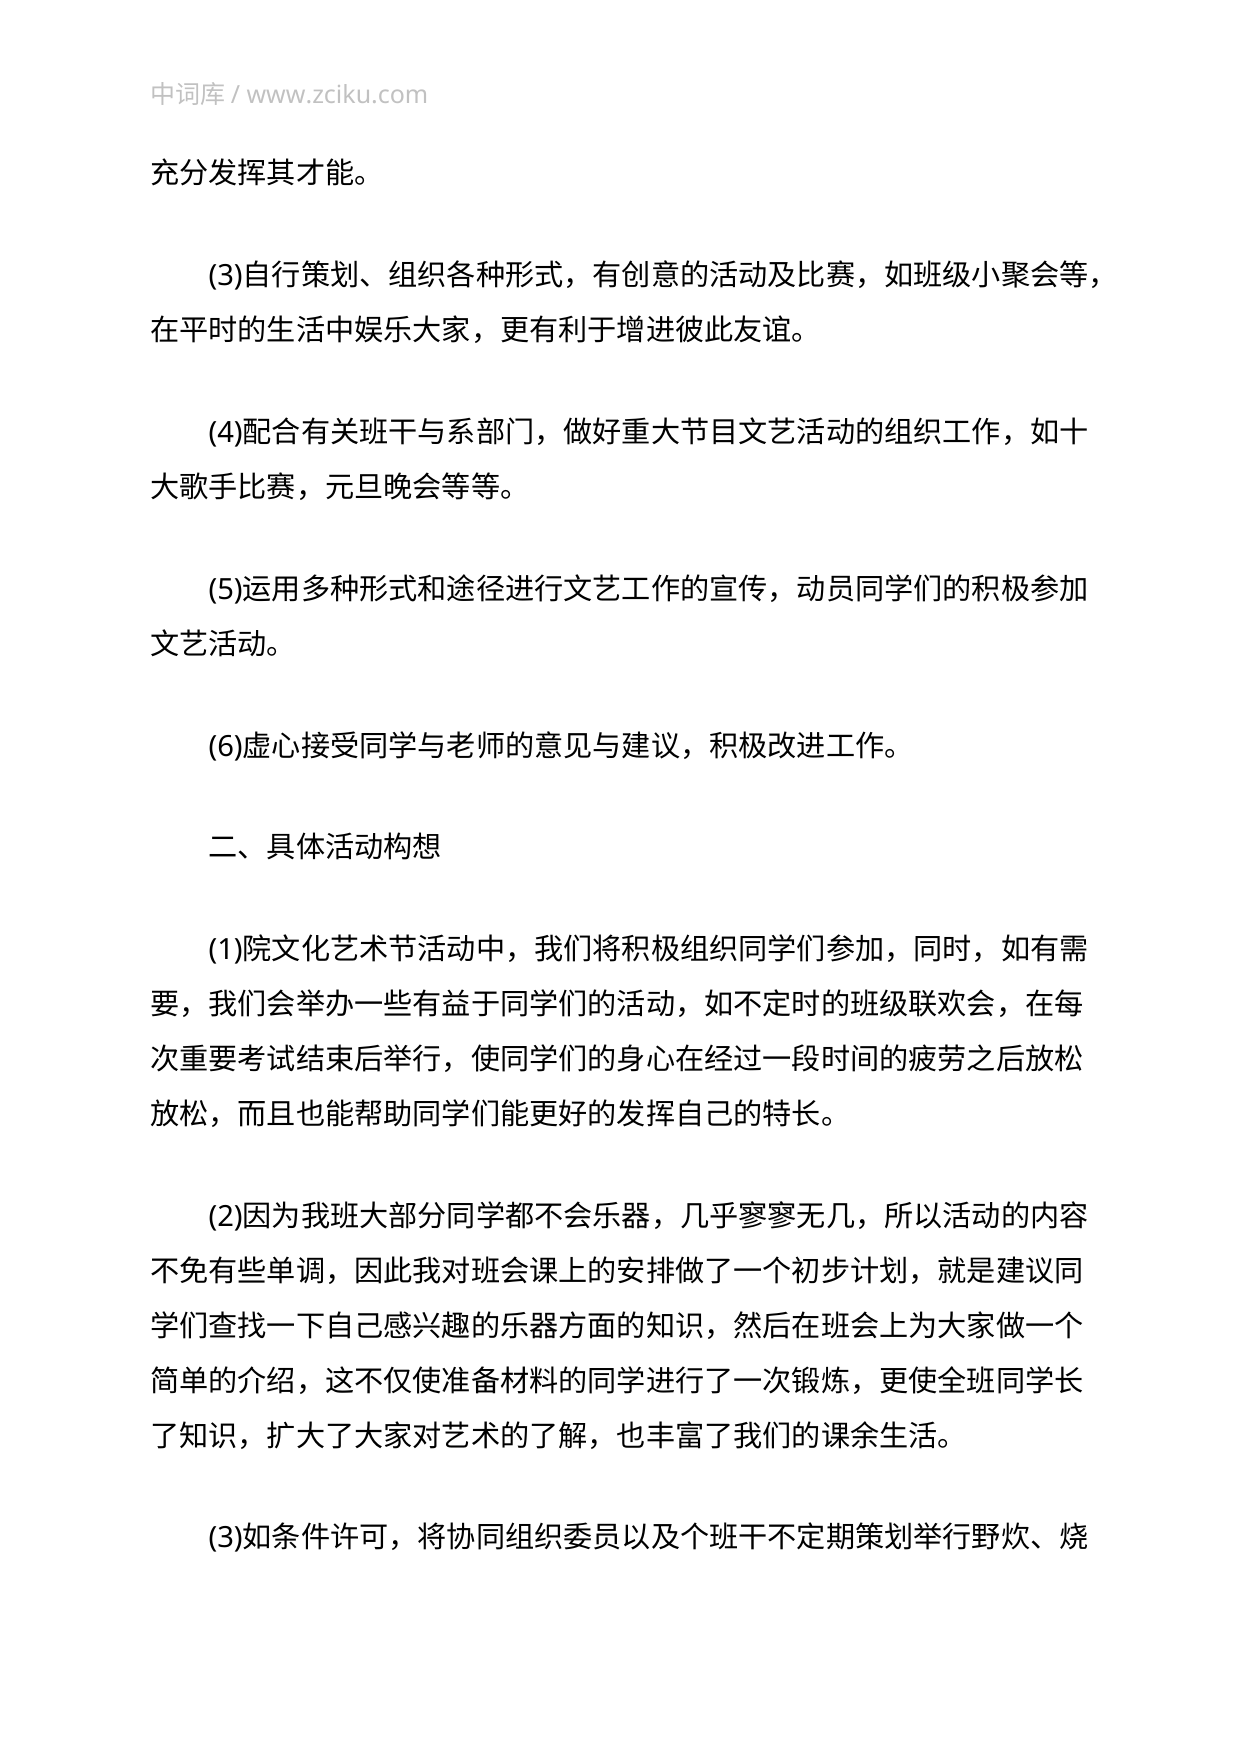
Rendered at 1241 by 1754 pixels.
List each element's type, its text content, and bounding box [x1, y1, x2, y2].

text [150, 150, 1090, 192]
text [150, 1514, 1090, 1556]
text 二、具体活动构想 [150, 824, 1090, 866]
text (6)虚心接受同学与老师的意见与建议，积极改进工作。 [150, 722, 1090, 764]
text (4)配合有关班干与系部门，做好重大节目文艺活动的组织工作，如十大歌手比赛，元旦晚会等等。 [150, 408, 1090, 506]
text (5)运用多种形式和途径进行文艺工作的宣传，动员同学们的积极参加文艺活动。 [150, 565, 1090, 663]
text (1)院文化艺术节活动中，我们将积极组织同学们参加，同时，如有需要，我们会举办一些有益于同学们的活动，如不定时的班级联欢会，在每次重要考试结束后举行，使同学们的身心在经过一段时间的疲劳之后放松放松，而且也能帮助同学们能更好的发挥自己的特长。 [150, 926, 1090, 1133]
text (2)因为我班大部分同学都不会乐器，几乎寥寥无几，所以活动的内容不免有些单调，因此我对班会课上的安排做了一个初步计划，就是建议同学们查找一下自己感兴趣的乐器方面的知识，然后在班会上为大家做一个简单的介绍，这不仅使准备材料的同学进行了一次锻炼，更使全班同学长了知识，扩大了大家对艺术的了解，也丰富了我们的课余生活。 [150, 1192, 1090, 1454]
text (3)自行策划、组织各种形式，有创意的活动及比赛，如班级小聚会等，在平时的生活中娱乐大家，更有利于增进彼此友谊。 [150, 252, 1090, 349]
